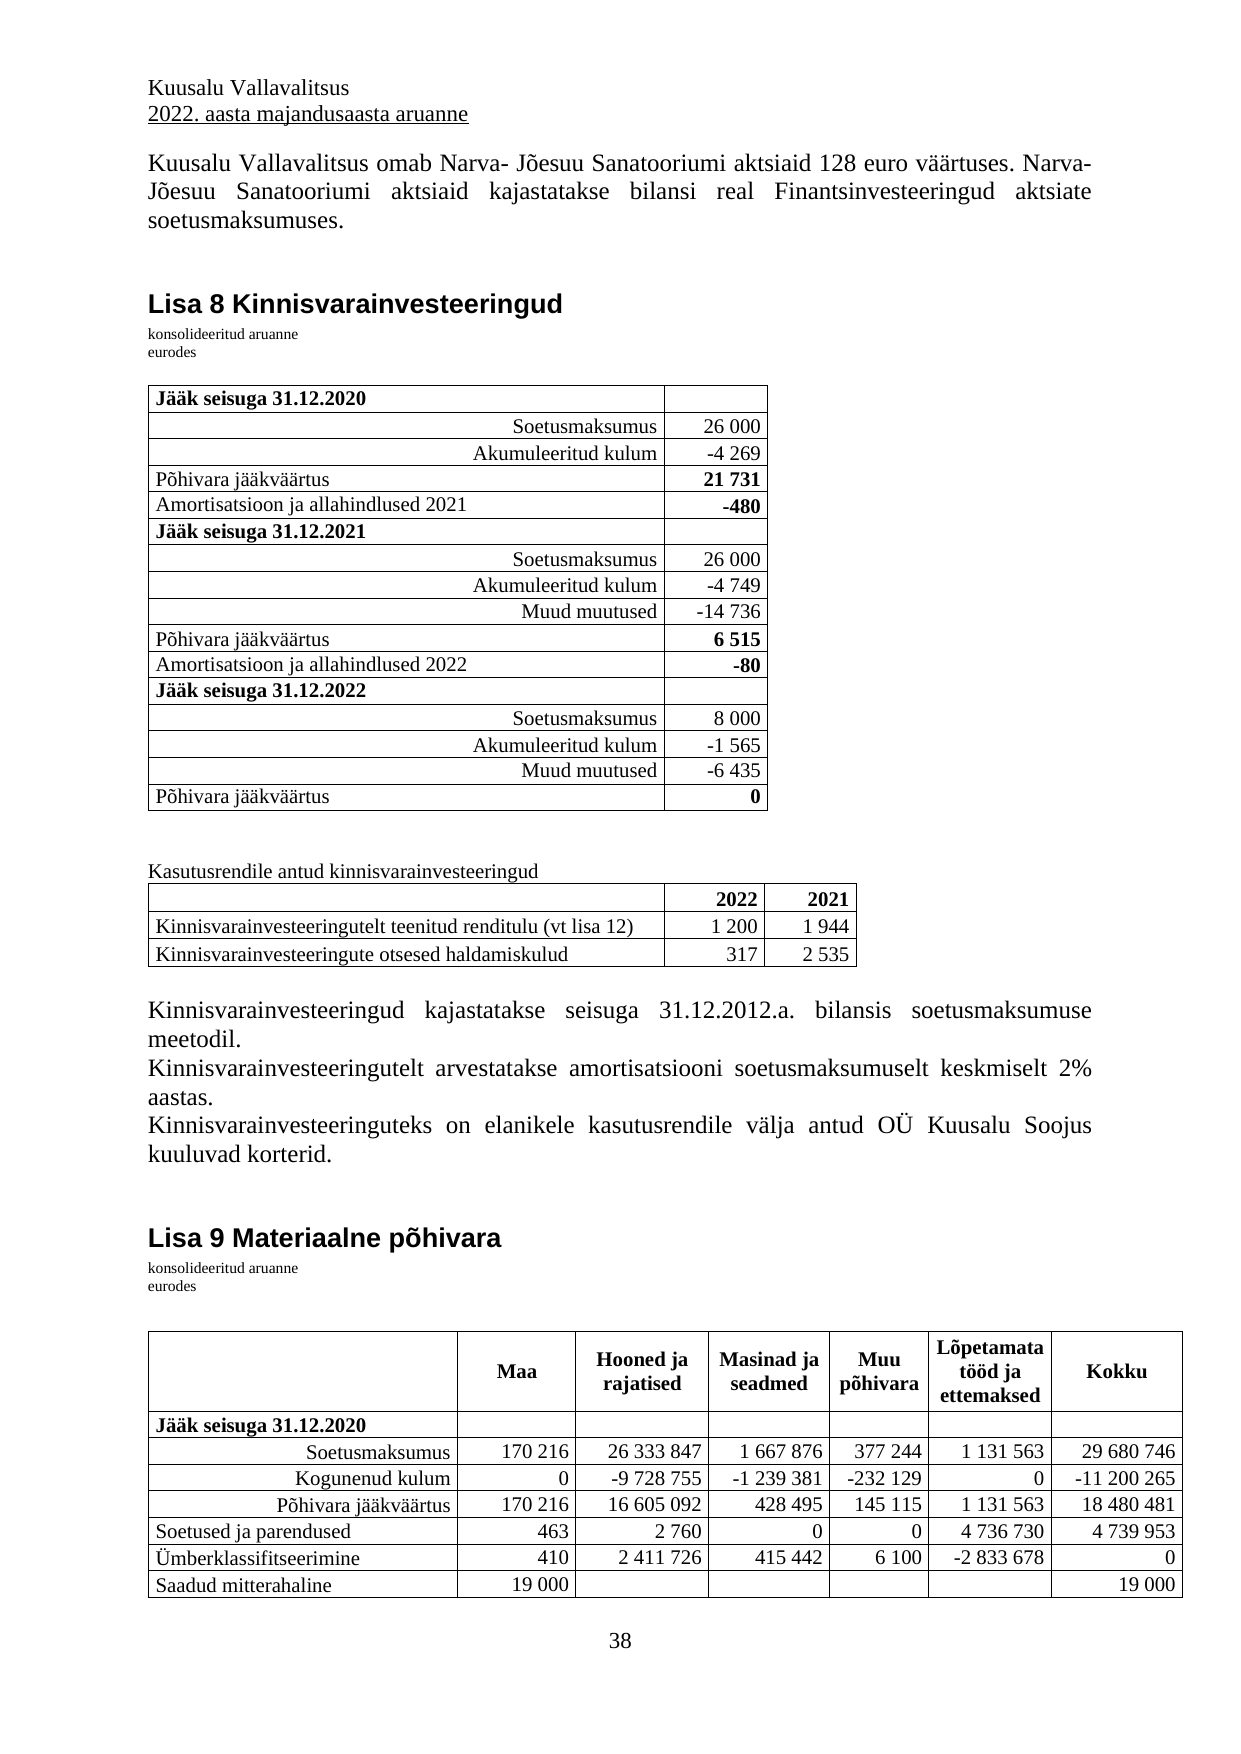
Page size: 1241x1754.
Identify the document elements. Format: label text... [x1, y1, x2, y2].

table_cell Akumuleeritud kulum [149, 731, 664, 757]
table_cell 4 736 730 [929, 1518, 1051, 1543]
text eurodes [148, 343, 1093, 361]
table_cell Muud muutused [149, 758, 664, 783]
table_cell 26 000 [665, 413, 767, 438]
table_cell -14 736 [665, 599, 767, 624]
table_cell 170 216 [458, 1438, 575, 1464]
table_header Muu põhivara [830, 1332, 928, 1411]
table_cell Soetused ja parendused [149, 1518, 457, 1543]
table_cell 0 [458, 1465, 575, 1490]
table_header Hooned ja rajatised [576, 1332, 708, 1411]
table_cell 4 739 953 [1052, 1518, 1182, 1543]
table_cell Jääk seisuga 31.12.2021 [149, 519, 664, 544]
table_cell [576, 1571, 708, 1597]
table_cell Soetusmaksumus [149, 1438, 457, 1464]
table_header Maa [458, 1332, 575, 1411]
table_cell 2 411 726 [576, 1545, 708, 1570]
table_cell -9 728 755 [576, 1465, 708, 1490]
table_cell 0 [665, 785, 767, 810]
table_cell 8 000 [665, 705, 767, 730]
table_cell [830, 1412, 928, 1437]
table_cell 410 [458, 1545, 575, 1570]
table_header Lõpetamata tööd ja ettemaksed [929, 1332, 1051, 1411]
table_cell 145 115 [830, 1491, 928, 1517]
table_header 2021 [765, 884, 856, 911]
table_cell Ümberklassifitseerimine [149, 1545, 457, 1570]
table_header [149, 1332, 457, 1411]
table_cell -6 435 [665, 758, 767, 783]
table_cell 26 333 847 [576, 1438, 708, 1464]
table_cell 19 000 [1052, 1571, 1182, 1597]
table_cell Jääk seisuga 31.12.2022 [149, 678, 664, 704]
table_cell Soetusmaksumus [149, 413, 664, 438]
table_cell 0 [929, 1465, 1051, 1490]
table_cell [1052, 1412, 1182, 1437]
table_cell 21 731 [665, 466, 767, 491]
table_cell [149, 1571, 457, 1597]
table_cell 1 944 [765, 912, 856, 938]
table_cell 0 [709, 1518, 829, 1543]
table_cell -11 200 265 [1052, 1465, 1182, 1490]
table_cell 317 [665, 939, 764, 966]
table_cell [929, 1412, 1051, 1437]
table_header [149, 884, 664, 911]
table_cell Amortisatsioon ja allahindlused 2022 [149, 652, 664, 677]
text Kinnisvarainvesteeringutelt arvestatakse amortisatsiooni soetusmaksumuselt keskmiselt 2% aastas. [148, 1053, 1093, 1111]
table_header [665, 386, 767, 412]
text Kinnisvarainvesteeringuteks on elanikele kasutusrendile välja antud OÜ Kuusalu Soojus kuuluvad korterid. [148, 1111, 1093, 1168]
subtitle Lisa 8 Kinnisvarainvesteeringud [148, 288, 1093, 319]
table_cell 463 [458, 1518, 575, 1543]
table_cell 170 216 [458, 1491, 575, 1517]
table_cell Akumuleeritud kulum [149, 572, 664, 597]
table_cell Kinnisvarainvesteeringute otsesed haldamiskulud [149, 939, 664, 966]
table_cell Põhivara jääkväärtus [149, 785, 664, 810]
table_cell 0 [1052, 1545, 1182, 1570]
table_cell Põhivara jääkväärtus [149, 466, 664, 491]
table_cell 1 131 563 [929, 1491, 1051, 1517]
table_cell -80 [665, 652, 767, 677]
table_cell [458, 1412, 575, 1437]
table_cell 29 680 746 [1052, 1438, 1182, 1464]
table_cell Soetusmaksumus [149, 545, 664, 571]
table_cell 428 495 [709, 1491, 829, 1517]
table_cell 1 667 876 [709, 1438, 829, 1464]
text konsolideeritud aruanne [148, 1259, 1093, 1277]
table_cell Muud muutused [149, 599, 664, 624]
table_cell -1 565 [665, 731, 767, 757]
table_cell -4 269 [665, 439, 767, 465]
table_header 2022 [665, 884, 764, 911]
text Kuusalu Vallavalitsus omab Narva- Jõesuu Sanatooriumi aktsiaid 128 euro väärtuses. Narva- Jõesuu Sanatooriumi aktsiaid kajastatakse bilansi real Finantsinvesteeringud aktsiate soetusmaksumuses. [148, 148, 1093, 234]
table_cell 26 000 [665, 545, 767, 571]
table_header Kokku [1052, 1332, 1182, 1411]
text Kasutusrendile antud kinnisvarainvesteeringud [148, 859, 1093, 883]
table_cell [665, 678, 767, 704]
table_cell -1 239 381 [709, 1465, 829, 1490]
table_cell 377 244 [830, 1438, 928, 1464]
table_cell Põhivara jääkväärtus [149, 1491, 457, 1517]
table_cell -232 129 [830, 1465, 928, 1490]
table_cell 6 100 [830, 1545, 928, 1570]
table_cell 18 480 481 [1052, 1491, 1182, 1517]
table_cell 2 535 [765, 939, 856, 966]
table_cell [929, 1571, 1051, 1597]
table_cell 2 760 [576, 1518, 708, 1543]
table_cell [665, 519, 767, 544]
table_cell 1 131 563 [929, 1438, 1051, 1464]
table_cell -4 749 [665, 572, 767, 597]
table_cell -480 [665, 492, 767, 518]
table_cell Jääk seisuga 31.12.2020 [149, 1412, 457, 1437]
table_cell Kinnisvarainvesteeringutelt teenitud renditulu (vt lisa 12) [149, 912, 664, 938]
table_cell Põhivara jääkväärtus [149, 625, 664, 651]
table_cell 16 605 092 [576, 1491, 708, 1517]
table_cell -2 833 678 [929, 1545, 1051, 1570]
table_cell 1 200 [665, 912, 764, 938]
table_cell [709, 1412, 829, 1437]
table_cell Amortisatsioon ja allahindlused 2021 [149, 492, 664, 518]
table_cell [709, 1571, 829, 1597]
table_cell [830, 1571, 928, 1597]
table_cell Soetusmaksumus [149, 705, 664, 730]
table_header Masinad ja seadmed [709, 1332, 829, 1411]
table_cell Kogunenud kulum [149, 1465, 457, 1490]
table_header Jääk seisuga 31.12.2020 [149, 386, 664, 412]
text eurodes [148, 1277, 1093, 1295]
text konsolideeritud aruanne [148, 325, 1093, 343]
table_cell 19 000 [458, 1571, 575, 1597]
text Kinnisvarainvesteeringud kajastatakse seisuga 31.12.2012.a. bilansis soetusmaksumuse meetodil. [148, 996, 1093, 1053]
table_cell Akumuleeritud kulum [149, 439, 664, 465]
table_cell 0 [830, 1518, 928, 1543]
table_cell 6 515 [665, 625, 767, 651]
subtitle Lisa 9 Materiaalne põhivara [148, 1222, 1093, 1253]
table_cell 415 442 [709, 1545, 829, 1570]
table_cell [576, 1412, 708, 1437]
